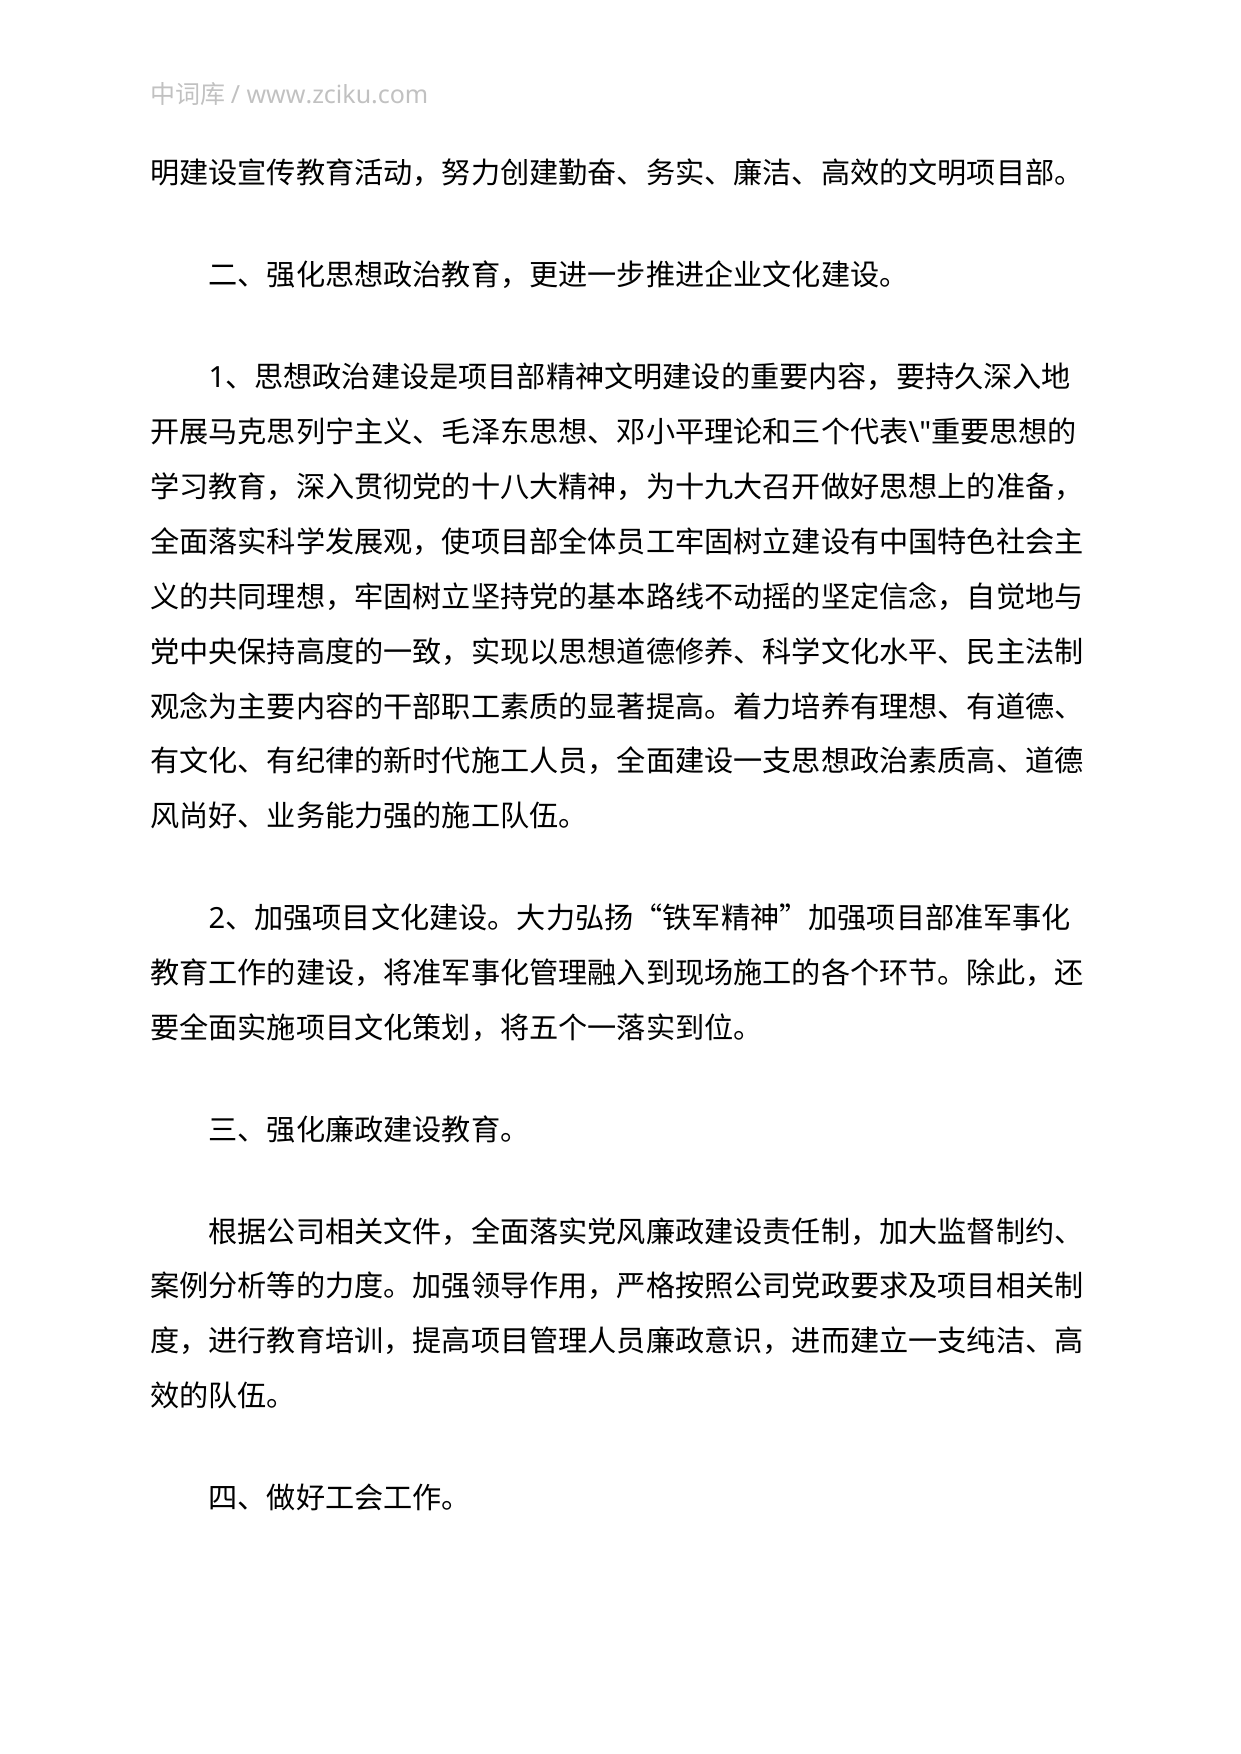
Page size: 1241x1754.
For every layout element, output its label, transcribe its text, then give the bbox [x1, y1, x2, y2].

text 2、加强项目文化建设。大力弘扬“铁军精神”加强项目部准军事化教育工作的建设，将准军事化管理融入到现场施工的各个环节。除此，还要全面实施项目文化策划，将五个一落实到位。 [150, 895, 1090, 1047]
text 三、强化廉政建设教育。 [150, 1106, 1090, 1149]
text 四、做好工会工作。 [150, 1474, 1090, 1517]
text 根据公司相关文件，全面落实党风廉政建设责任制，加大监督制约、案例分析等的力度。加强领导作用，严格按照公司党政要求及项目相关制度，进行教育培训，提高项目管理人员廉政意识，进而建立一支纯洁、高效的队伍。 [150, 1208, 1090, 1415]
text 二、强化思想政治教育，更进一步推进企业文化建设。 [150, 252, 1090, 294]
text 1、思想政治建设是项目部精神文明建设的重要内容，要持久深入地开展马克思列宁主义、毛泽东思想、邓小平理论和三个代表\"重要思想的学习教育，深入贯彻党的十八大精神，为十九大召开做好思想上的准备，全面落实科学发展观，使项目部全体员工牢固树立建设有中国特色社会主义的共同理想，牢固树立坚持党的基本路线不动摇的坚定信念，自觉地与党中央保持高度的一致，实现以思想道德修养、科学文化水平、民主法制观念为主要内容的干部职工素质的显著提高。着力培养有理想、有道德、有文化、有纪律的新时代施工人员，全面建设一支思想政治素质高、道德风尚好、业务能力强的施工队伍。 [150, 353, 1090, 835]
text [150, 150, 1090, 192]
